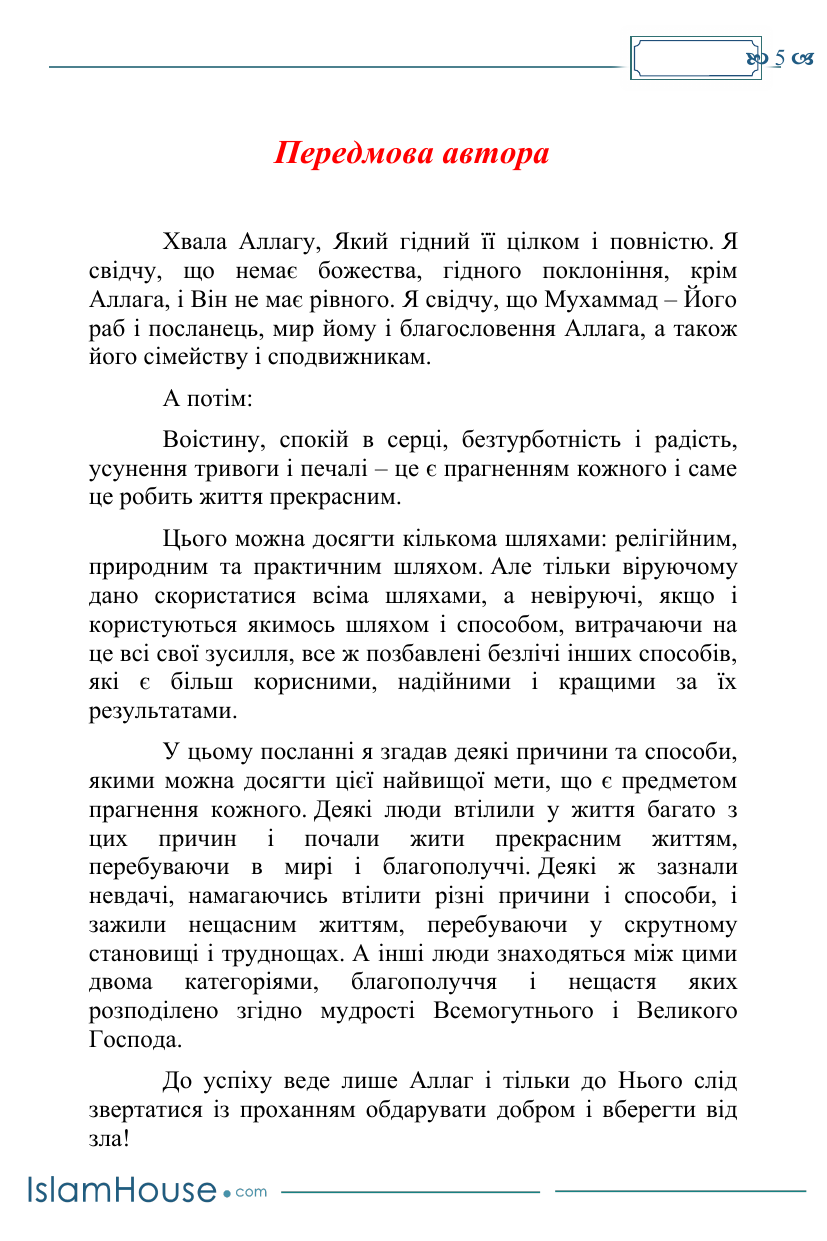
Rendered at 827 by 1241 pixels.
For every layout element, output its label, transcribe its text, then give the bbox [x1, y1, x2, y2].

text Хвала Аллагу, Який гідний її цілком і повністю. Я свідчу, що немає божества, гідного поклоніння, крім Аллага, і Він не має рівного. Я свідчу, що Мухаммад – Його раб і посланець, мир йому і благословення Аллага, а також його сімейству і сподвижникам. [89, 226, 738, 370]
text У цьому посланні я згадав деякі причини та способи, якими можна досягти цієї найвищої мети, що є предметом прагнення кожного. Деякі люди втілили у життя багато з цих причин і почали жити прекрасним життям, перебуваючи в мирі і благополуччі. Деякі ж зазнали невдачі, намагаючись втілити різні причини і способи, і зажили нещасним життям, перебуваючи у скрутному становищі і труднощах. А інші люди знаходяться між цими двома категоріями, благополуччя і нещастя яких розподілено згідно мудрості Всемогутнього і Великого Господа. [89, 736, 738, 1053]
text А потім: [89, 383, 738, 411]
text Воістину, спокій в серці, безтурботність і радість, усунення тривоги і печалі – це є прагненням кожного і саме це робить життя прекрасним. [89, 424, 738, 510]
picture [20, 1171, 541, 1209]
text Цього можна досягти кількома шляхами: релігійним, природним та практичним шляхом. Але тільки віруючому дано скористатися всіма шляхами, а невіруючі, якщо і користуються якимось шляхом і способом, витрачаючи на це всі свої зусилля, все ж позбавлені безлічі інших способів, які є більш корисними, надійними і кращими за їх результатами. [89, 523, 738, 724]
subtitle Передмова автора [89, 132, 738, 171]
text До успіху веде лише Аллаг і тільки до Нього слід звертатися із проханням обдарувати добром і вберегти від зла! [89, 1065, 738, 1151]
picture [548, 1170, 807, 1208]
